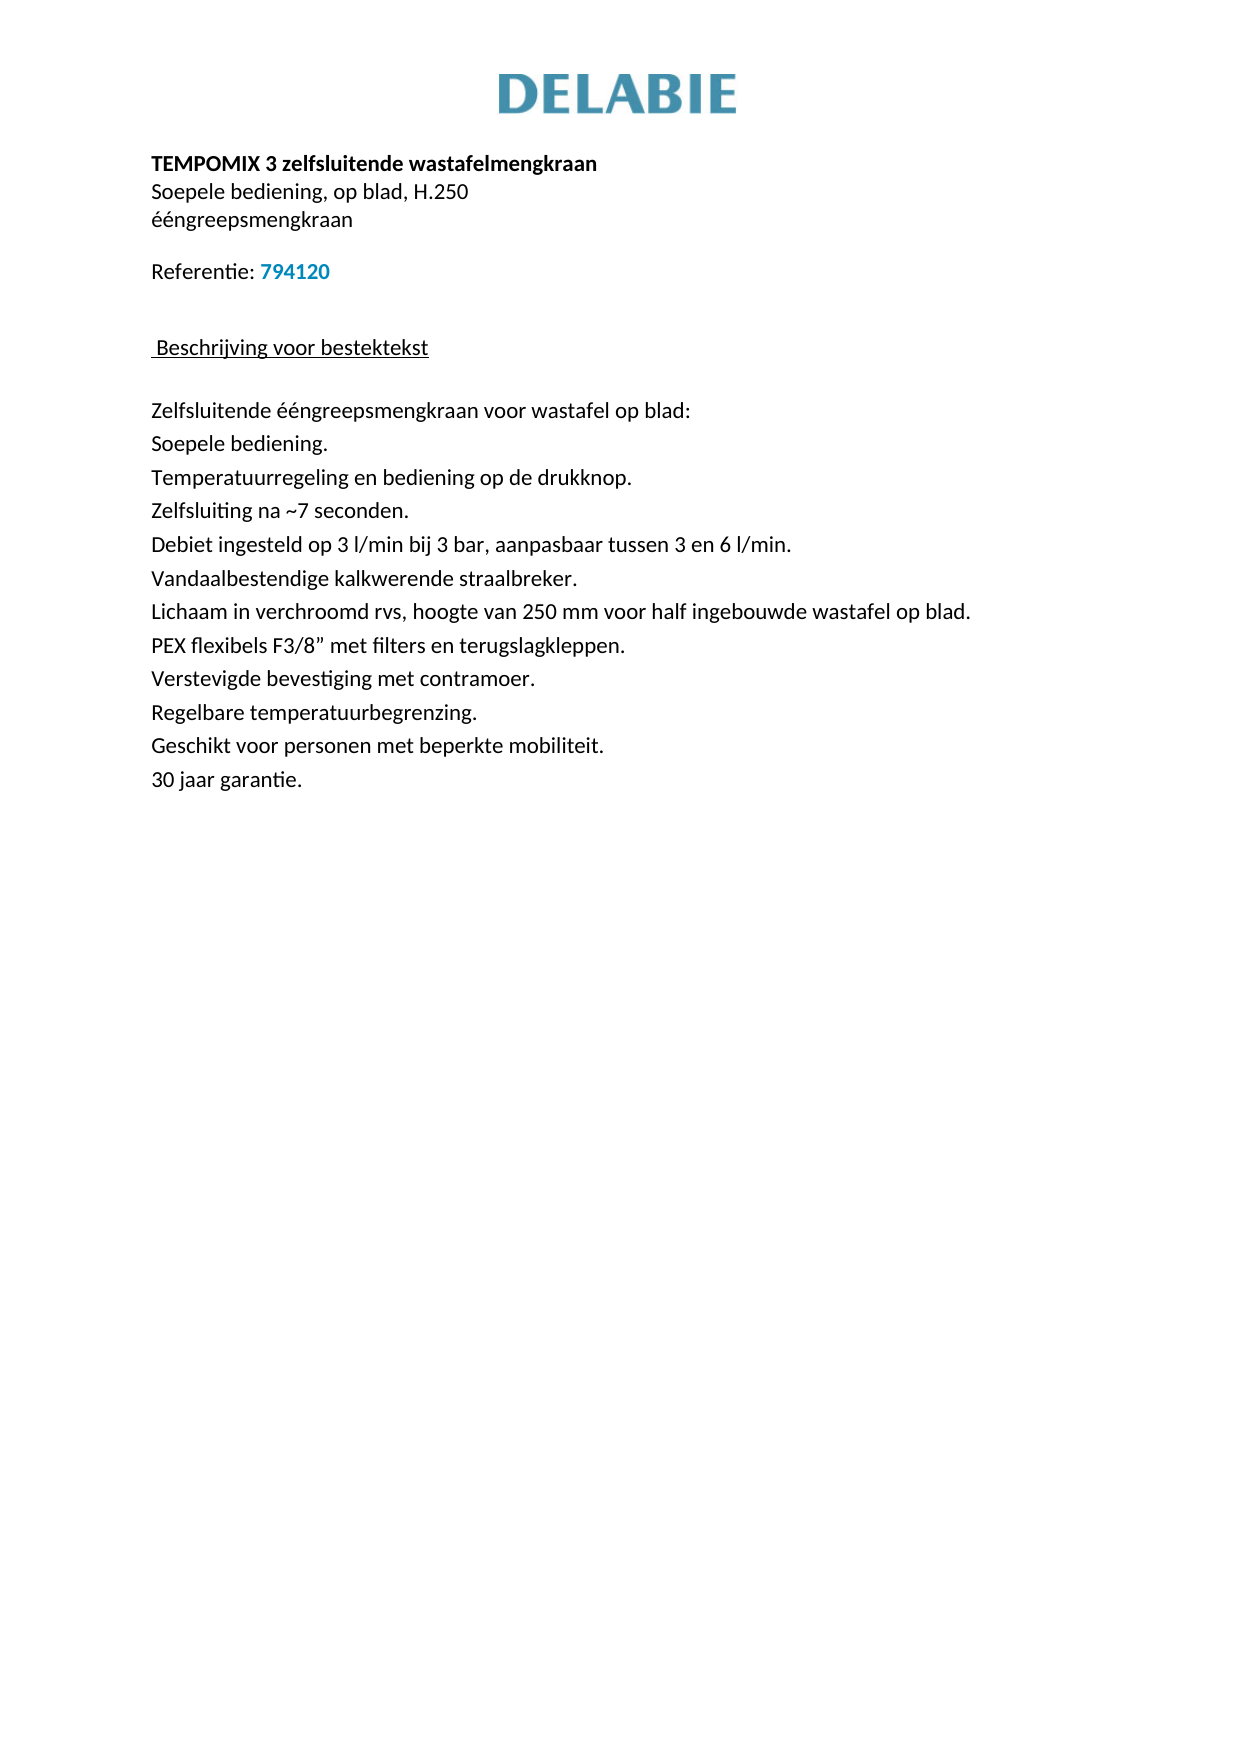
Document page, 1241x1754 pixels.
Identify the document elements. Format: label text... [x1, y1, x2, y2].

text Soepele bediening, op blad, H.250 [151, 177, 1084, 205]
text PEX flexibels F3/8” met filters en terugslagkleppen. [151, 631, 1084, 659]
text Temperatuurregeling en bediening op de drukknop. [151, 463, 1084, 491]
text Regelbare temperatuurbegrenzing. [151, 698, 1084, 726]
text Lichaam in verchroomd rvs, hoogte van 250 mm voor half ingebouwde wastafel op blad. [151, 597, 1084, 625]
text 30 jaar garantie. [151, 765, 1084, 793]
text Geschikt voor personen met beperkte mobiliteit. [151, 731, 1084, 759]
text Vandaalbestendige kalkwerende straalbreker. [151, 564, 1084, 592]
text Referentie: 794120 [151, 257, 1084, 285]
text TEMPOMIX 3 zelfsluitende wastafelmengkraan [151, 149, 1084, 177]
text Beschrijving voor bestektekst [151, 333, 1084, 361]
text ééngreepsmengkraan [151, 205, 1084, 233]
text Debiet ingesteld op 3 l/min bij 3 bar, aanpasbaar tussen 3 en 6 l/min. [151, 530, 1084, 558]
text Zelfsluiting na ~7 seconden. [151, 497, 1084, 525]
text Zelfsluitende ééngreepsmengkraan voor wastafel op blad: [151, 396, 1084, 424]
text Verstevigde bevestiging met contramoer. [151, 664, 1084, 692]
text Soepele bediening. [151, 429, 1084, 458]
picture [497, 74, 738, 114]
